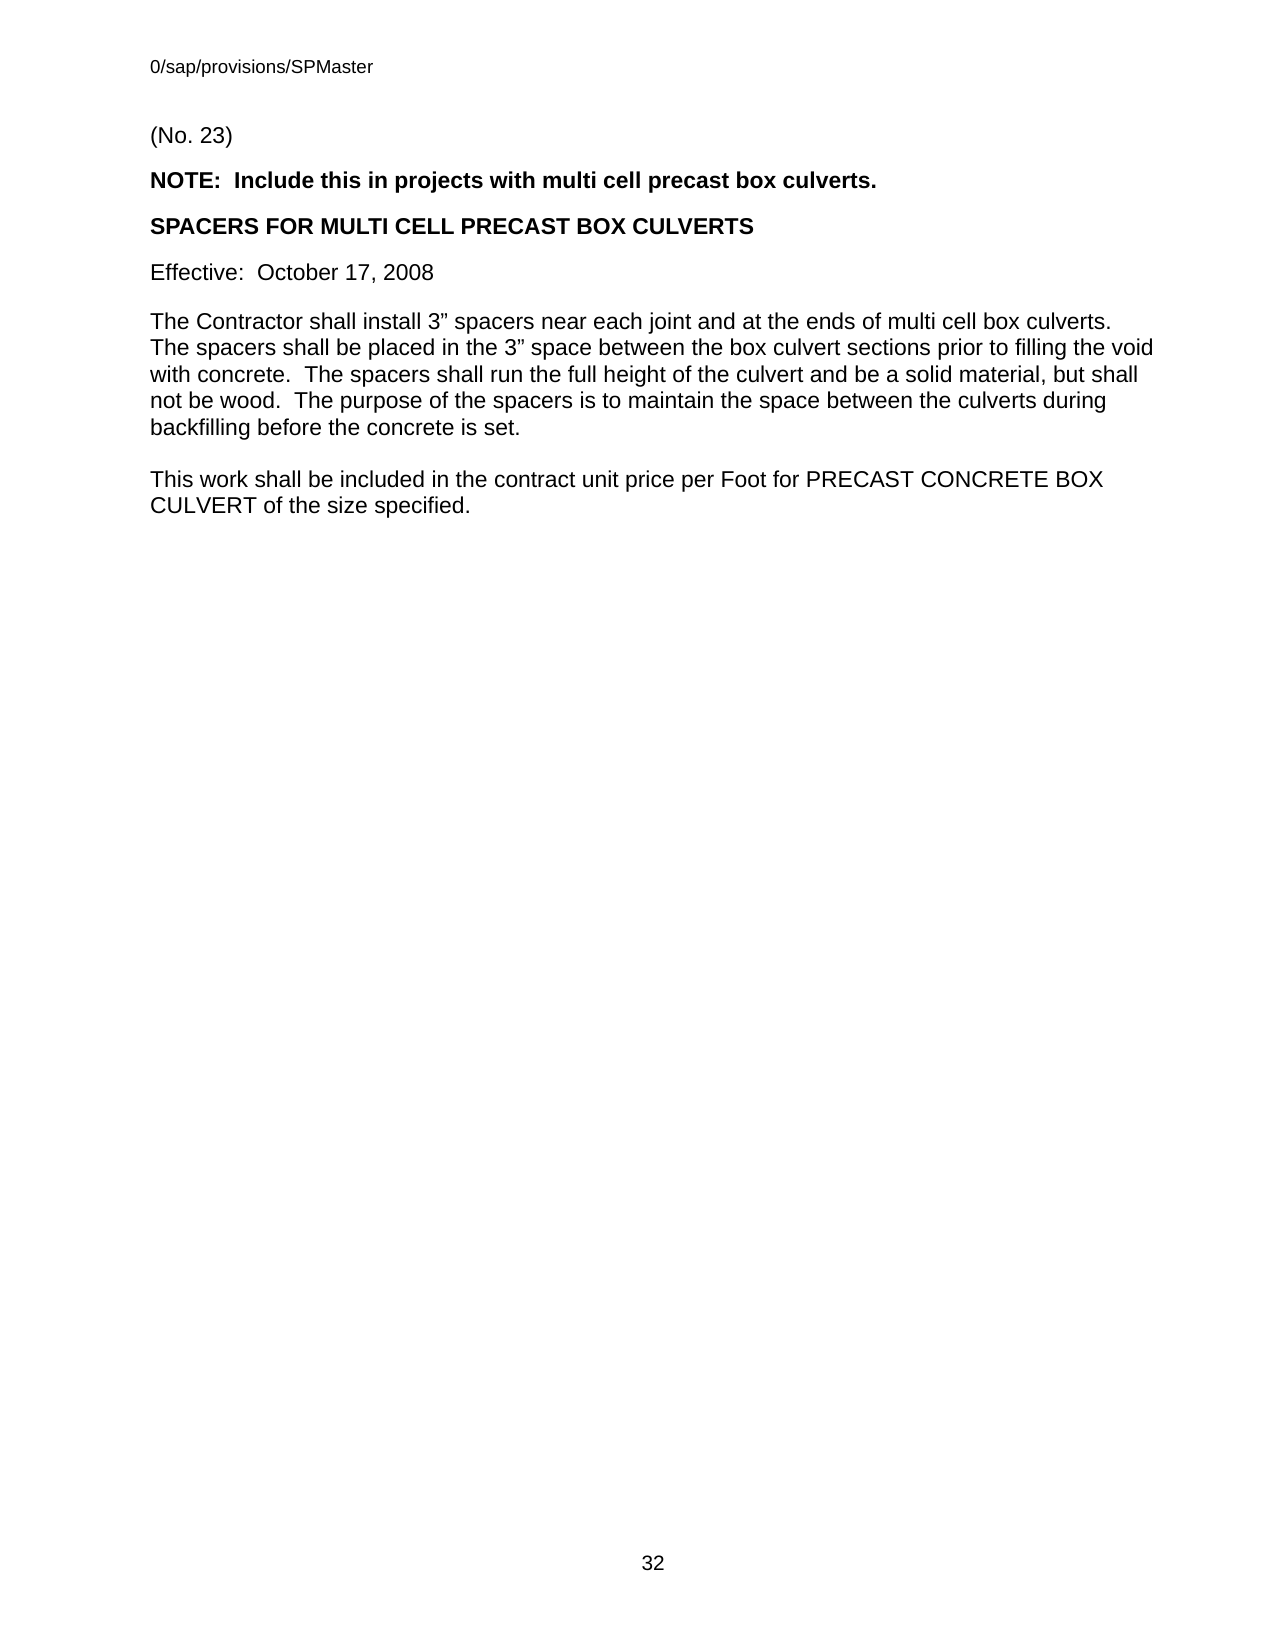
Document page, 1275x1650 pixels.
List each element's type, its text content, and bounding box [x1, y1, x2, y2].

text The Contractor shall install 3” spacers near each joint and at the ends of multi cell box culverts. The spacers shall be placed in the 3” space between the box culvert sections prior to filling the void with concrete. The spacers shall run the full height of the culvert and be a solid material, but shall not be wood. The purpose of the spacers is to maintain the space between the culverts during backfilling before the concrete is set. [150, 308, 1157, 440]
subtitle SPACERS FOR MULTI CELL PRECAST BOX CULVERTS [150, 216, 1153, 239]
text (No. 23) [150, 125, 1153, 148]
text Effective: October 17, 2008 [150, 262, 1156, 285]
text This work shall be included in the contract unit price per Foot for PRECAST CONCRETE BOX CULVERT of the size specified. [150, 466, 1157, 519]
text NOTE: Include this in projects with multi cell precast box culverts. [150, 171, 1153, 193]
